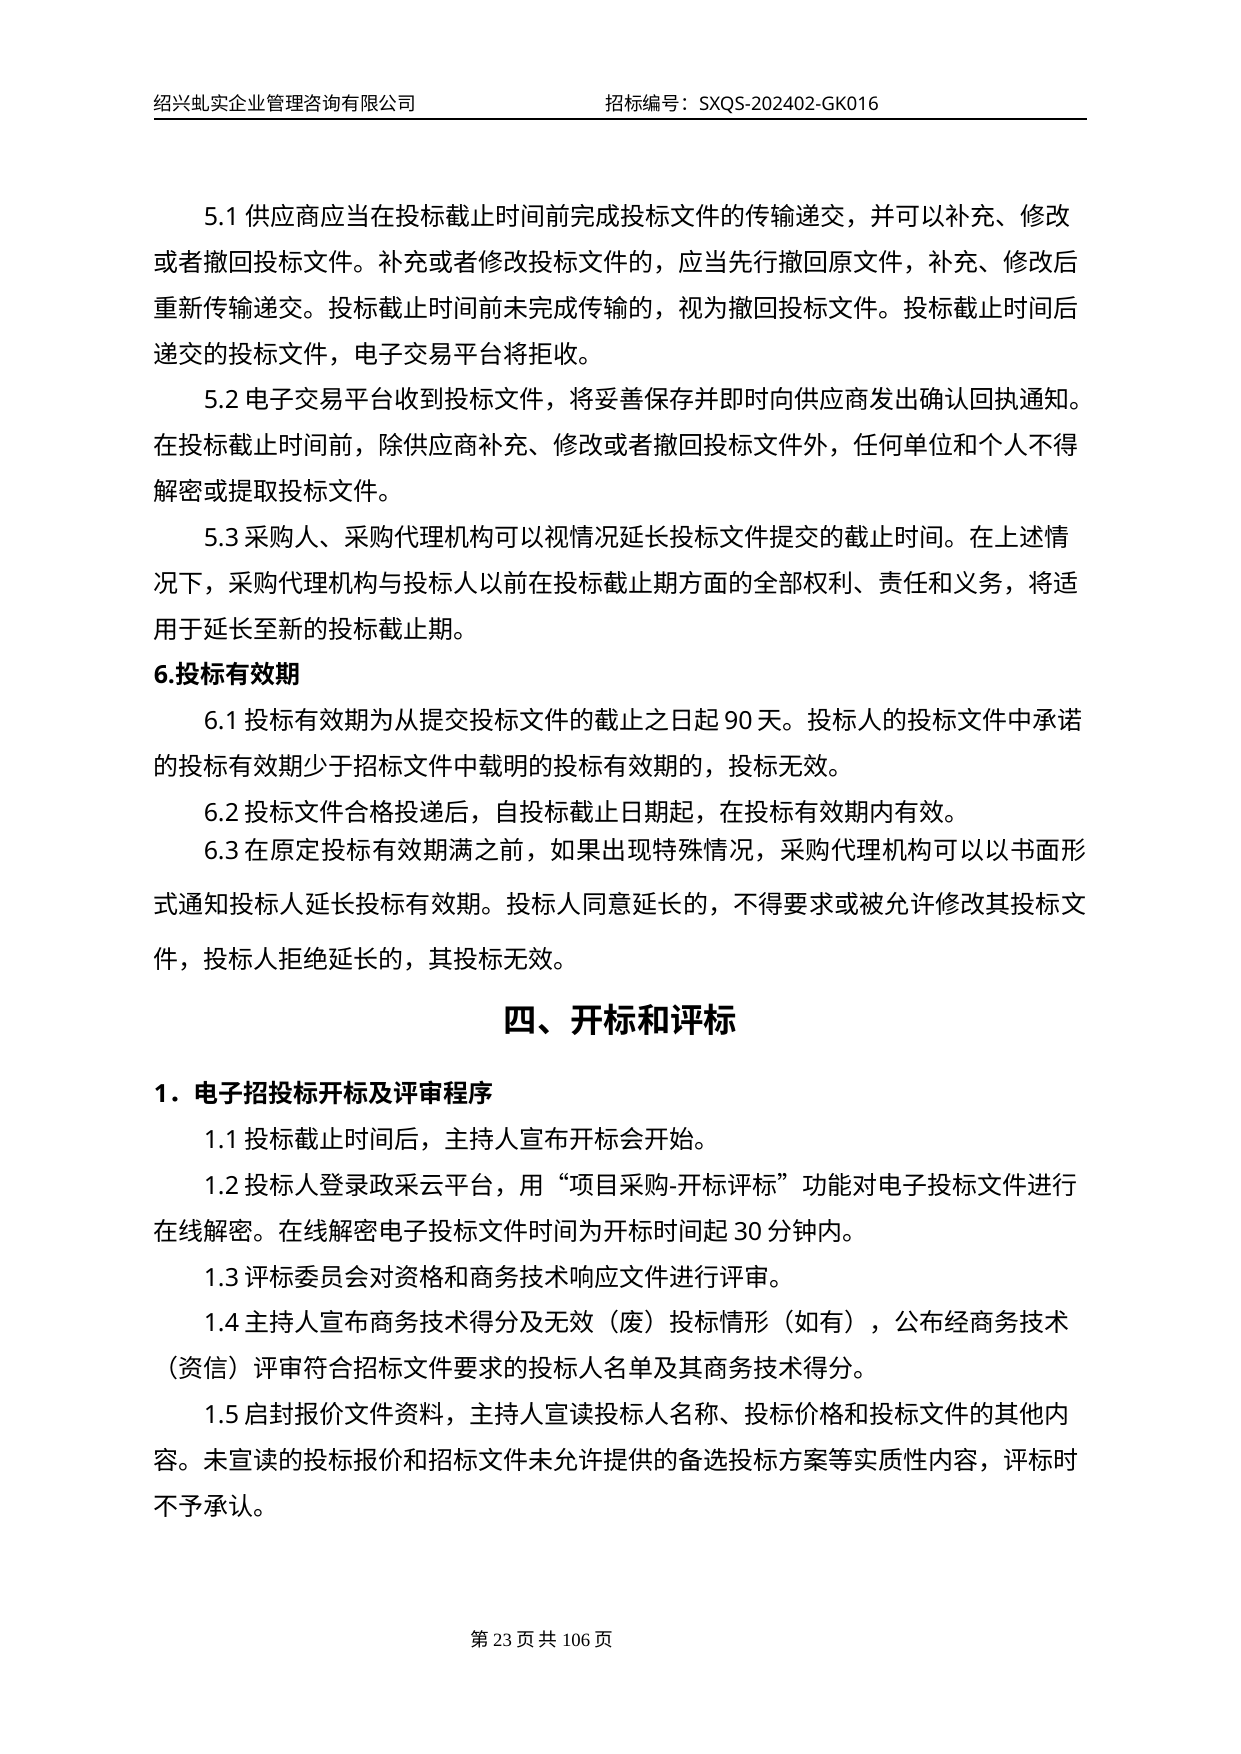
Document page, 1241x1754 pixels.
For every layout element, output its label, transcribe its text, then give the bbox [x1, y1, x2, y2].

text 四、开标和评标 [153, 994, 1087, 1042]
text 5.2电子交易平台收到投标文件，将妥善保存并即时向供应商发出确认回执通知。在投标截止时间前，除供应商补充、修改或者撤回投标文件外，任何单位和个人不得解密或提取投标文件。 [153, 372, 1087, 510]
text 6.3在原定投标有效期满之前，如果出现特殊情况，采购代理机构可以以书面形式通知投标人延长投标有效期。投标人同意延长的，不得要求或被允许修改其投标文件，投标人拒绝延长的，其投标无效。 [153, 831, 1087, 976]
text 1．电子招投标开标及评审程序 [153, 1066, 1087, 1112]
text 1.2投标人登录政采云平台，用“项目采购-开标评标”功能对电子投标文件进行在线解密。在线解密电子投标文件时间为开标时间起30分钟内。 [153, 1158, 1087, 1249]
text 6.投标有效期 [153, 647, 1087, 693]
text 1.1投标截止时间后，主持人宣布开标会开始。 [153, 1112, 1087, 1158]
text 6.2投标文件合格投递后，自投标截止日期起，在投标有效期内有效。 [153, 785, 1087, 831]
text 1.4主持人宣布商务技术得分及无效（废）投标情形（如有），公布经商务技术（资信）评审符合招标文件要求的投标人名单及其商务技术得分。 [153, 1295, 1087, 1387]
text 1.3评标委员会对资格和商务技术响应文件进行评审。 [153, 1249, 1087, 1295]
text 6.1投标有效期为从提交投标文件的截止之日起90天。投标人的投标文件中承诺的投标有效期少于招标文件中载明的投标有效期的，投标无效。 [153, 693, 1087, 785]
text 1.5启封报价文件资料，主持人宣读投标人名称、投标价格和投标文件的其他内容。未宣读的投标报价和招标文件未允许提供的备选投标方案等实质性内容，评标时不予承认。 [153, 1387, 1087, 1524]
text 5.1 供应商应当在投标截止时间前完成投标文件的传输递交，并可以补充、修改或者撤回投标文件。补充或者修改投标文件的，应当先行撤回原文件，补充、修改后重新传输递交。投标截止时间前未完成传输的，视为撤回投标文件。投标截止时间后递交的投标文件，电子交易平台将拒收。 [153, 189, 1087, 372]
text 5.3采购人、采购代理机构可以视情况延长投标文件提交的截止时间。在上述情况下，采购代理机构与投标人以前在投标截止期方面的全部权利、责任和义务，将适用于延长至新的投标截止期。 [153, 510, 1087, 647]
